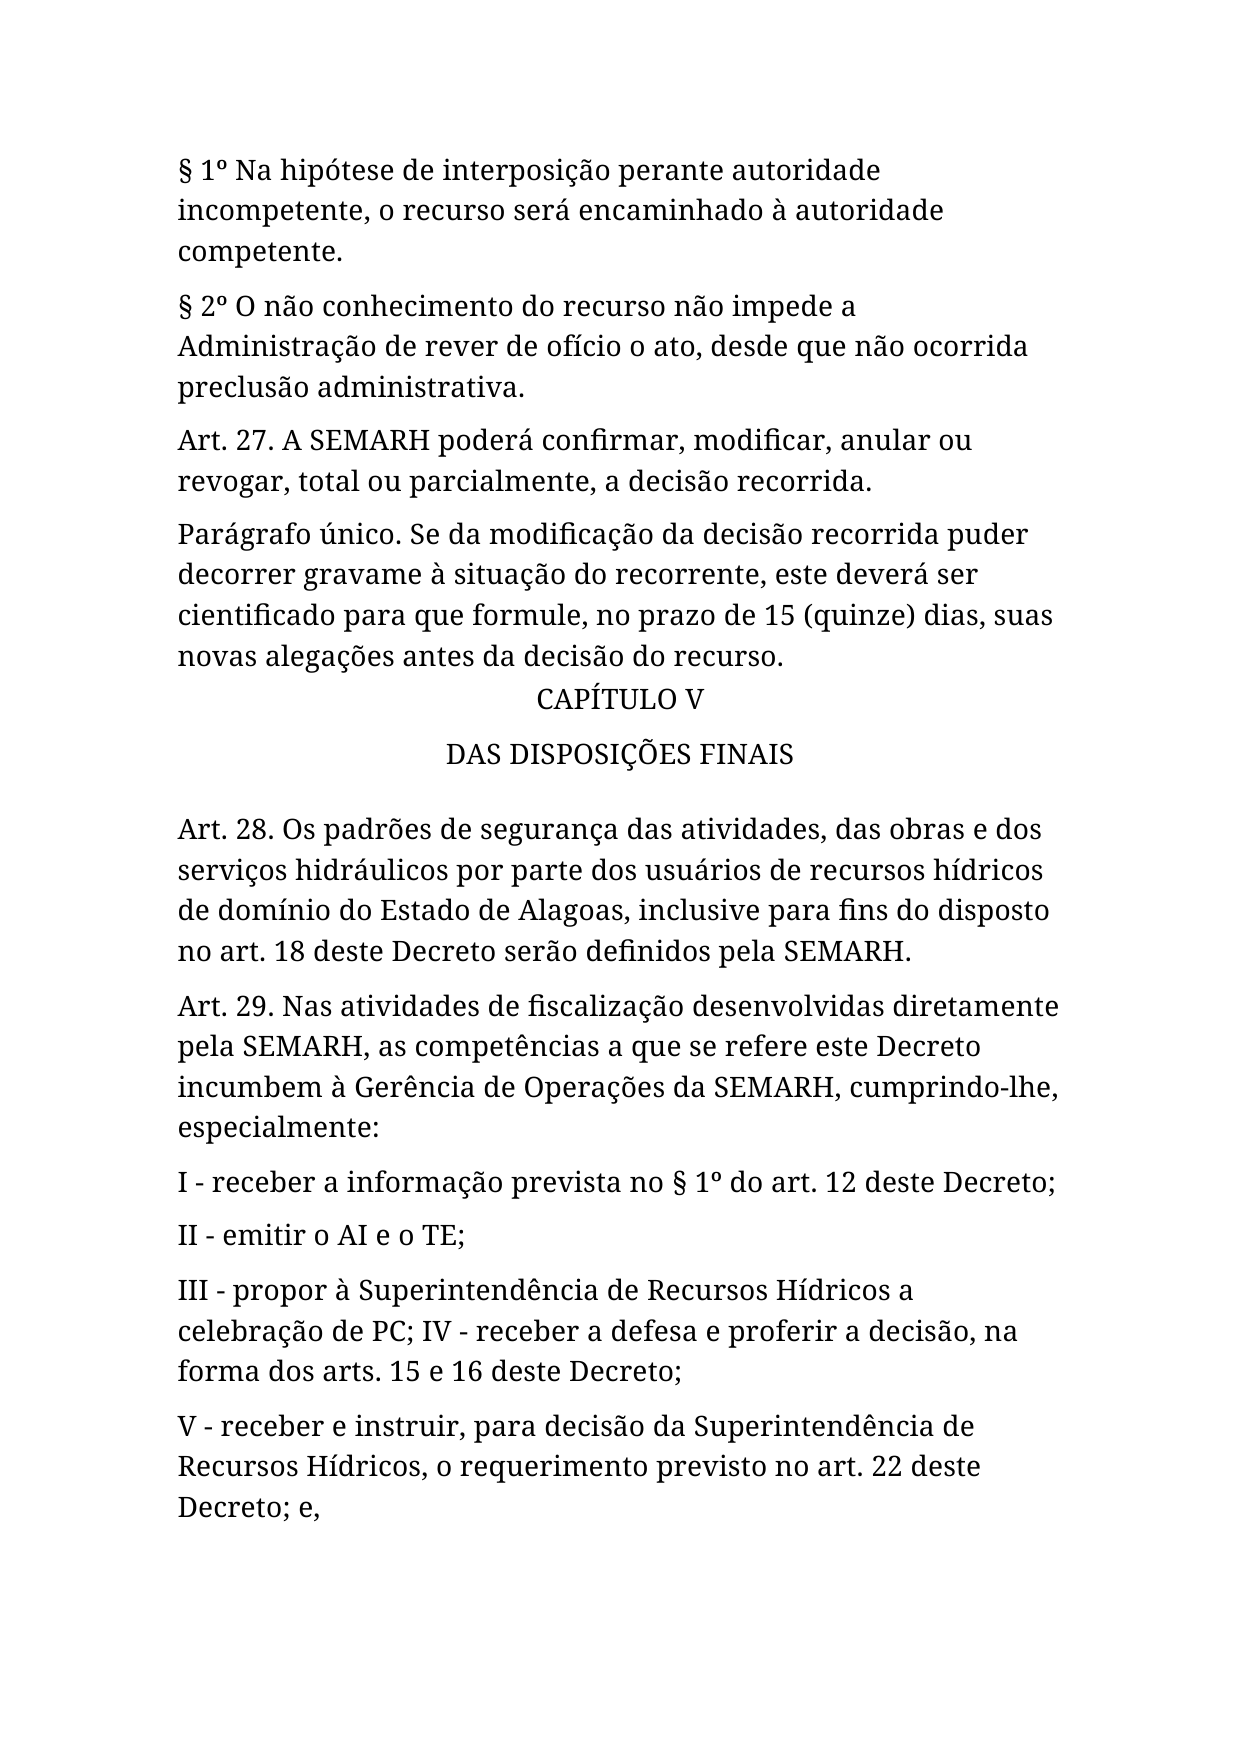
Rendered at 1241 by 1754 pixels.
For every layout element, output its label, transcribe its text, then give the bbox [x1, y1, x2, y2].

text § 1º Na hipótese de interposição perante autoridade incompetente, o recurso será encaminhado à autoridade competente. [177, 148, 1063, 269]
text II - emitir o AI e o TE; [177, 1213, 1063, 1254]
text Art. 27. A SEMARH poderá confirmar, modificar, anular ou revogar, total ou parcialmente, a decisão recorrida. [177, 418, 1063, 499]
text I - receber a informação prevista no § 1º do art. 12 deste Decreto; [177, 1160, 1063, 1201]
text Art. 29. Nas atividades de fiscalização desenvolvidas diretamente pela SEMARH, as competências a que se refere este Decreto incumbem à Gerência de Operações da SEMARH, cumprindo-lhe, especialmente: [177, 983, 1063, 1146]
text Parágrafo único. Se da modificação da decisão recorrida puder decorrer gravame à situação do recorrente, este deverá ser cientificado para que formule, no prazo de 15 (quinze) dias, suas novas alegações antes da decisão do recurso. [177, 512, 1063, 674]
text Art. 28. Os padrões de segurança das atividades, das obras e dos serviços hidráulicos por parte dos usuários de recursos hídricos de domínio do Estado de Alagoas, inclusive para fins do disposto no art. 18 deste Decreto serão definidos pela SEMARH. [177, 807, 1063, 969]
text DAS DISPOSIÇÕES FINAIS [177, 732, 1063, 773]
text III - propor à Superintendência de Recursos Hídricos a celebração de PC; IV - receber a defesa e proferir a decisão, na forma dos arts. 15 e 16 deste Decreto; [177, 1268, 1063, 1390]
text V - receber e instruir, para decisão da Superintendência de Recursos Hídricos, o requerimento previsto no art. 22 deste Decreto; e, [177, 1404, 1063, 1526]
text § 2º O não conhecimento do recurso não impede a Administração de rever de ofício o ato, desde que não ocorrida preclusão administrativa. [177, 283, 1063, 405]
text CAPÍTULO V [177, 677, 1063, 718]
